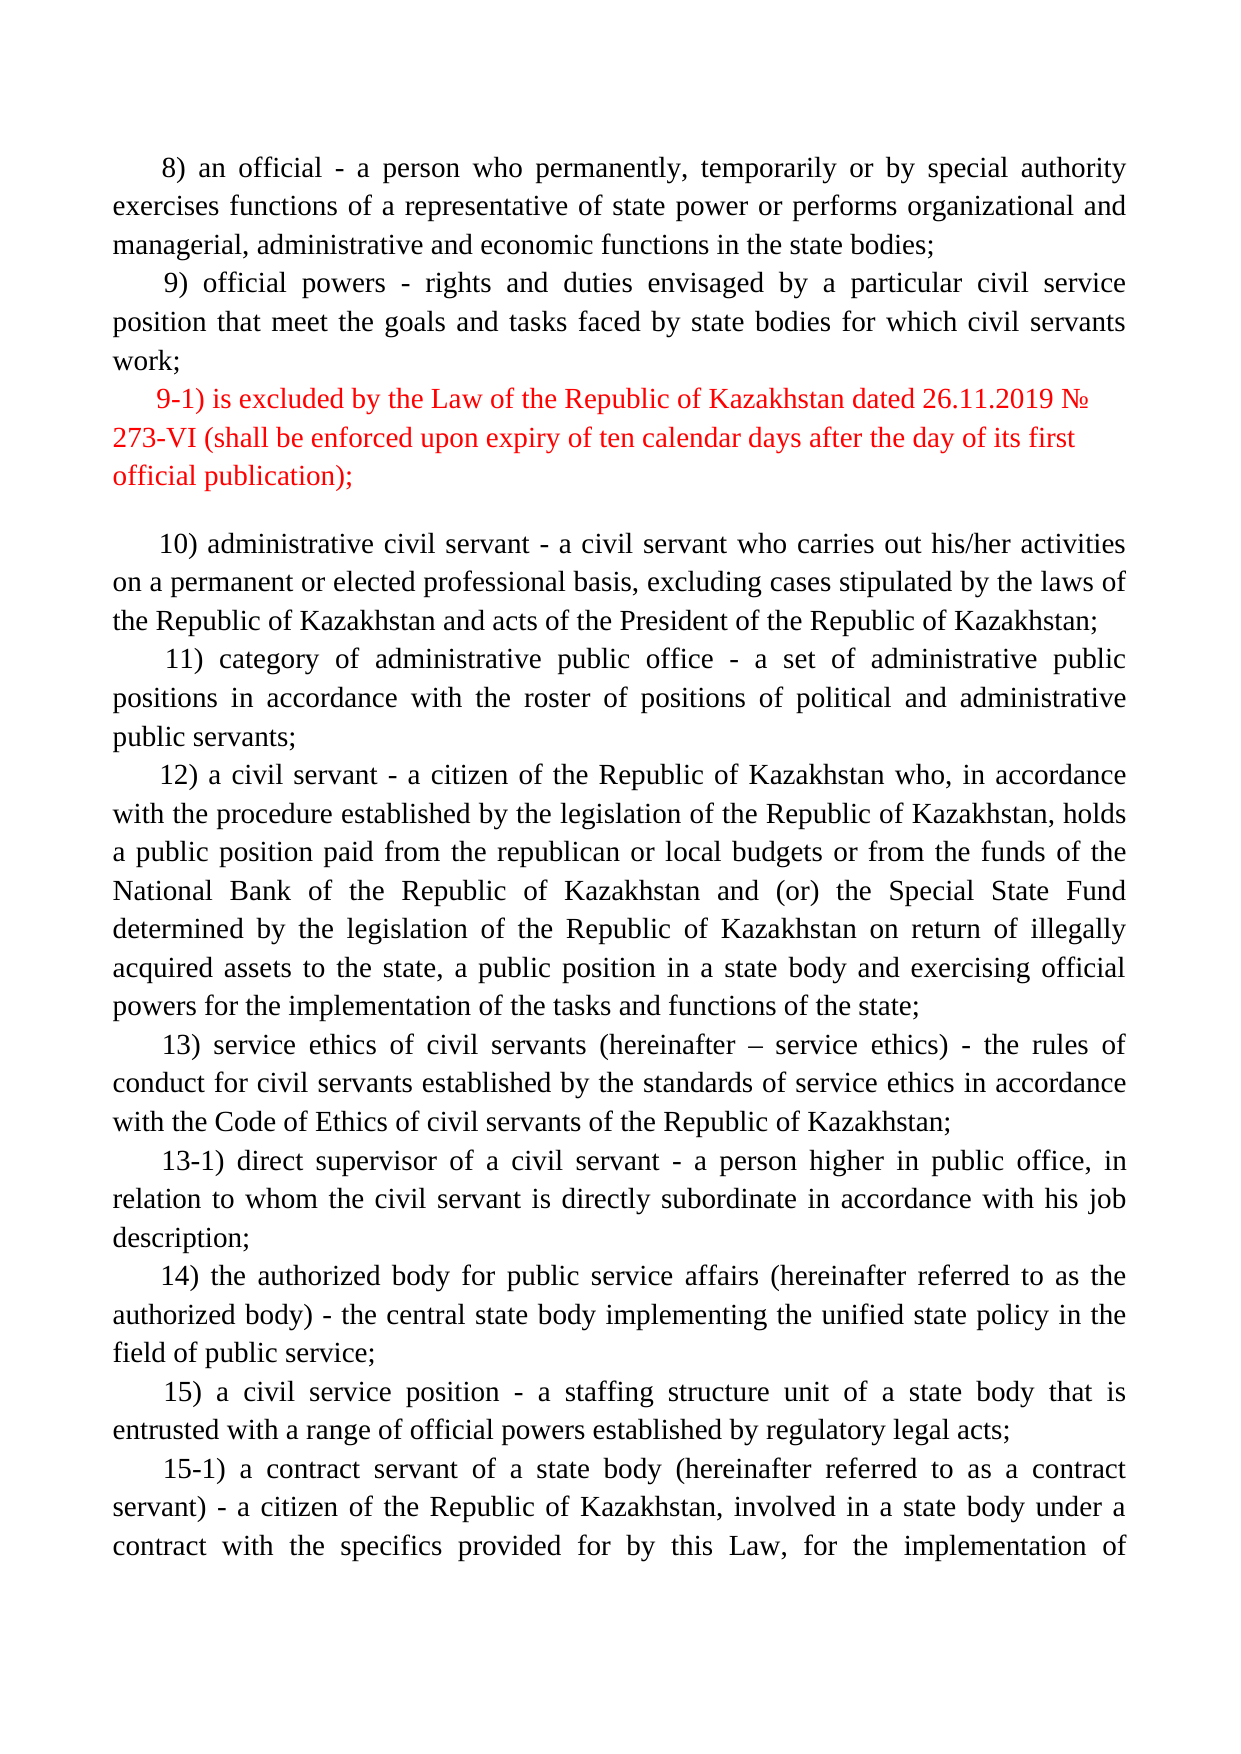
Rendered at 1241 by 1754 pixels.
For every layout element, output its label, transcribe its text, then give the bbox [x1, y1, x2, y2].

text 14) the authorized body for public service affairs (hereinafter referred to as the authorized body) - the central state body implementing the unified state policy in the field of public service; [112, 1258, 1128, 1369]
text 9-1) is excluded by the Law of the Republic of Kazakhstan dated 26.11.2019 № 273-VI (shall be enforced upon expiry of ten calendar days after the day of its first official publication); [112, 381, 1128, 522]
text 10) administrative civil servant - a civil servant who carries out his/her activities on a permanent or elected professional basis, excluding cases stipulated by the laws of the Republic of Kazakhstan and acts of the President of the Republic of Kazakhstan; [112, 526, 1128, 637]
text 12) a civil servant - a citizen of the Republic of Kazakhstan who, in accordance with the procedure established by the legislation of the Republic of Kazakhstan, holds a public position paid from the republican or local budgets or from the funds of the National Bank of the Republic of Kazakhstan and (or) the Special State Fund determined by the legislation of the Republic of Kazakhstan on return of illegally acquired assets to the state, a public position in a state body and exercising official powers for the implementation of the tasks and functions of the state; [112, 757, 1128, 1022]
text 15) a civil service position - a staffing structure unit of a state body that is entrusted with a range of official powers established by regulatory legal acts; [112, 1374, 1128, 1446]
text 13-1) direct supervisor of a civil servant - a person higher in public office, in relation to whom the civil servant is directly subordinate in accordance with his job description; [112, 1143, 1128, 1253]
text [112, 1451, 1128, 1562]
text 9) official powers - rights and duties envisaged by a particular civil service position that meet the goals and tasks faced by state bodies for which civil servants work; [112, 266, 1128, 376]
text 11) category of administrative public office - a set of administrative public positions in accordance with the roster of positions of political and administrative public servants; [112, 642, 1128, 752]
text 8) an official - a person who permanently, temporarily or by special authority exercises functions of a representative of state power or performs organizational and managerial, administrative and economic functions in the state bodies; [112, 150, 1128, 261]
text 13) service ethics of civil servants (hereinafter – service ethics) - the rules of conduct for civil servants established by the standards of service ethics in accordance with the Code of Ethics of civil servants of the Republic of Kazakhstan; [112, 1027, 1128, 1138]
